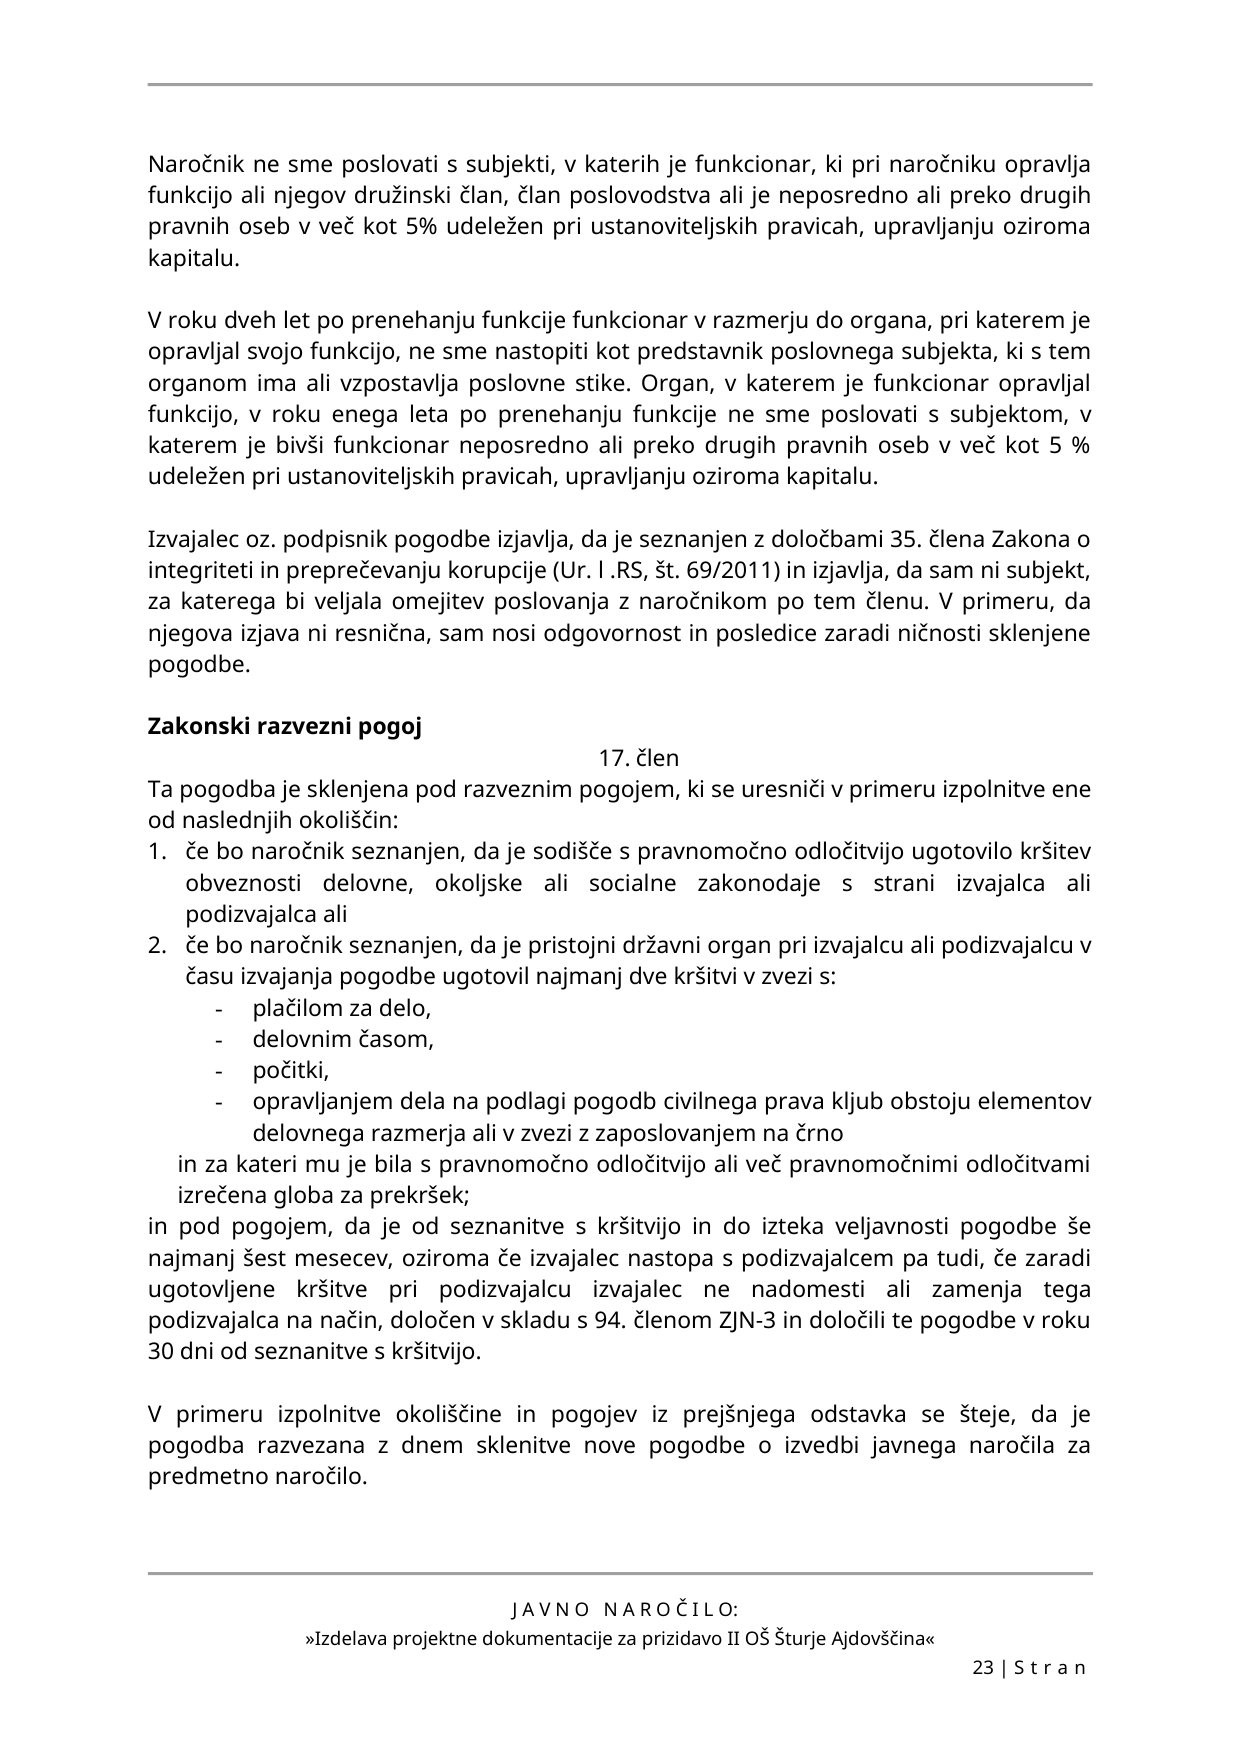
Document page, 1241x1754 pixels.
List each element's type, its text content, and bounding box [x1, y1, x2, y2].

text Naročnik ne sme poslovati s subjekti, v katerih je funkcionar, ki pri naročniku opravlja funkcijo ali njegov družinski član, član poslovodstva ali je neposredno ali preko drugih pravnih oseb v več kot 5% udeležen pri ustanoviteljskih pravicah, upravljanju oziroma kapitalu. [148, 148, 1092, 273]
text plačilom za delo, [215, 991, 1092, 1023]
text člen [185, 741, 1092, 773]
text delovnim časom, [215, 1023, 1092, 1054]
list če bo naročnik seznanjen, da je sodišče s pravnomočno odločitvijo ugotovilo kršitev obveznosti delovne, okoljske ali socialne zakonodaje s strani izvajalca ali podizvajalca ali [148, 835, 1092, 929]
text Ta pogodba je sklenjena pod razveznim pogojem, ki se uresniči v primeru izpolnitve ene od naslednjih okoliščin: [148, 773, 1092, 835]
text Zakonski razvezni pogoj [148, 710, 1092, 741]
text Izvajalec oz. podpisnik pogodbe izjavlja, da je seznanjen z določbami 35. člena Zakona o integriteti in preprečevanju korupcije (Ur. l .RS, št. 69/2011) in izjavlja, da sam ni subjekt, za katerega bi veljala omejitev poslovanja z naročnikom po tem členu. V primeru, da njegova izjava ni resnična, sam nosi odgovornost in posledice zaradi ničnosti sklenjene pogodbe. [148, 523, 1092, 679]
text in za kateri mu je bila s pravnomočno odločitvijo ali več pravnomočnimi odločitvami izrečena globa za prekršek; [177, 1148, 1092, 1210]
list če bo naročnik seznanjen, da je pristojni državni organ pri izvajalcu ali podizvajalcu v času izvajanja pogodbe ugotovil najmanj dve kršitvi v zvezi s: [148, 929, 1092, 991]
text počitki, [215, 1054, 1092, 1085]
text in pod pogojem, da je od seznanitve s kršitvijo in do izteka veljavnosti pogodbe še najmanj šest mesecev, oziroma če izvajalec nastopa s podizvajalcem pa tudi, če zaradi ugotovljene kršitve pri podizvajalcu izvajalec ne nadomesti ali zamenja tega podizvajalca na način, določen v skladu s 94. členom ZJN-3 in določili te pogodbe v roku 30 dni od seznanitve s kršitvijo. [148, 1210, 1092, 1366]
text opravljanjem dela na podlagi pogodb civilnega prava kljub obstoju elementov delovnega razmerja ali v zvezi z zaposlovanjem na črno [215, 1085, 1092, 1148]
text V primeru izpolnitve okoliščine in pogojev iz prejšnjega odstavka se šteje, da je pogodba razvezana z dnem sklenitve nove pogodbe o izvedbi javnega naročila za predmetno naročilo. [148, 1398, 1092, 1491]
text V roku dveh let po prenehanju funkcije funkcionar v razmerju do organa, pri katerem je opravljal svojo funkcijo, ne sme nastopiti kot predstavnik poslovnega subjekta, ki s tem organom ima ali vzpostavlja poslovne stike. Organ, v katerem je funkcionar opravljal funkcijo, v roku enega leta po prenehanju funkcije ne sme poslovati s subjektom, v katerem je bivši funkcionar neposredno ali preko drugih pravnih oseb v več kot 5 % udeležen pri ustanoviteljskih pravicah, upravljanju oziroma kapitalu. [148, 304, 1092, 491]
